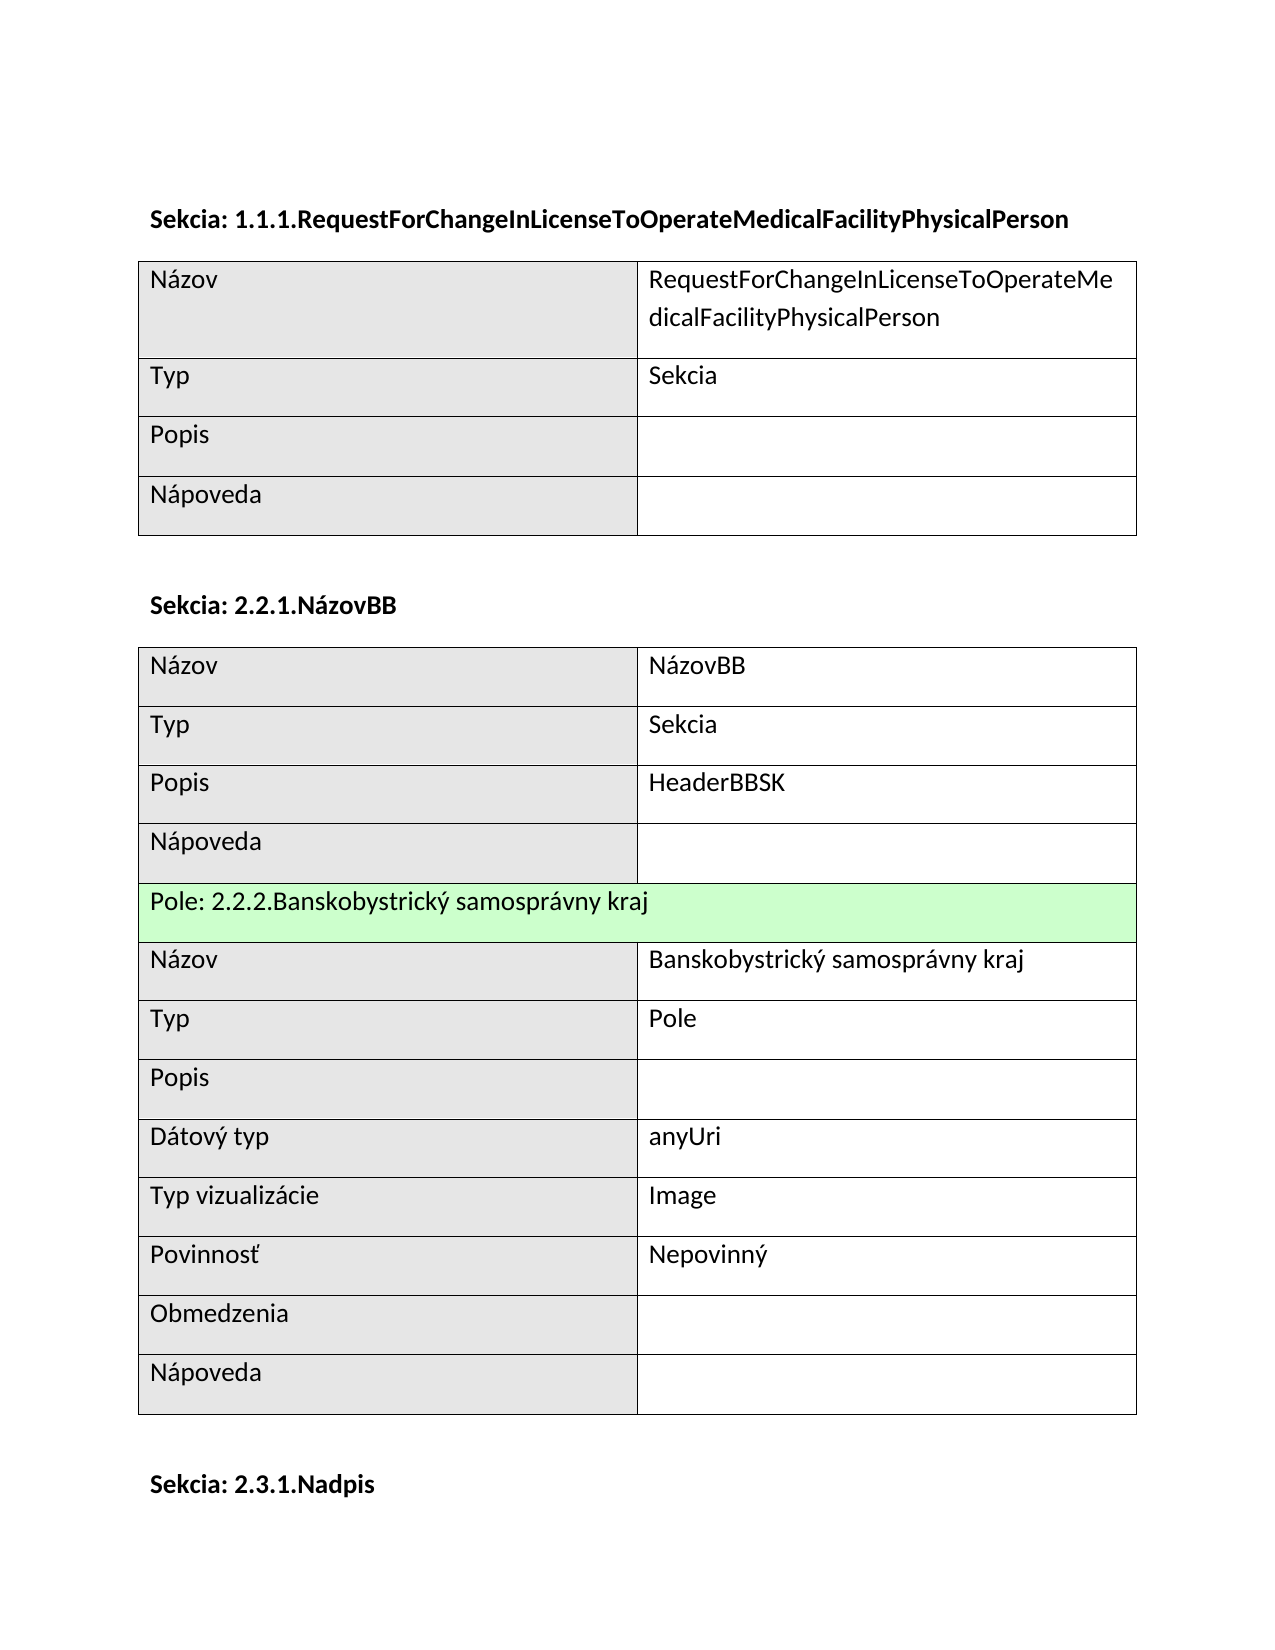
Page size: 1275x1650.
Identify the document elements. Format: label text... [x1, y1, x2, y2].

table_cell Banskobystrický samosprávny kraj [638, 943, 1136, 1000]
table_cell Typ [139, 359, 637, 416]
table_header Názov [139, 648, 637, 706]
table_cell [638, 1060, 1136, 1118]
table_cell [638, 1355, 1136, 1414]
table_header NázovBB [638, 648, 1136, 706]
text Sekcia: 2.3.1.Nadpis [150, 1467, 1125, 1500]
table_cell Pole: 2.2.2.Banskobystrický samosprávny kraj [139, 884, 1136, 942]
text Sekcia: 1.1.1.RequestForChangeInLicenseToOperateMedicalFacilityPhysicalPerson [150, 202, 1125, 235]
table_header Názov [139, 262, 637, 357]
table_cell Image [638, 1178, 1136, 1236]
table_cell anyUri [638, 1120, 1136, 1177]
table_cell Typ [139, 707, 637, 764]
table_cell [638, 1296, 1136, 1354]
table_cell Nepovinný [638, 1237, 1136, 1295]
table_header RequestForChangeInLicenseToOperateMedicalFacilityPhysicalPerson [638, 262, 1136, 357]
table_cell Nápoveda [139, 824, 637, 883]
table_cell [638, 824, 1136, 883]
table_cell Nápoveda [139, 477, 637, 535]
table_cell Typ vizualizácie [139, 1178, 637, 1236]
table_cell Nápoveda [139, 1355, 637, 1414]
table_cell Názov [139, 943, 637, 1000]
table_cell Popis [139, 417, 637, 476]
table_cell Povinnosť [139, 1237, 637, 1295]
table_cell Sekcia [638, 359, 1136, 416]
table_cell Dátový typ [139, 1120, 637, 1177]
table_cell Sekcia [638, 707, 1136, 764]
table_cell Typ [139, 1001, 637, 1059]
table_cell Popis [139, 1060, 637, 1118]
table_cell Pole [638, 1001, 1136, 1059]
text Sekcia: 2.2.1.NázovBB [150, 588, 1125, 621]
table_cell [638, 417, 1136, 476]
table_cell Popis [139, 766, 637, 823]
table_cell Obmedzenia [139, 1296, 637, 1354]
table_cell HeaderBBSK [638, 766, 1136, 823]
table_cell [638, 477, 1136, 535]
